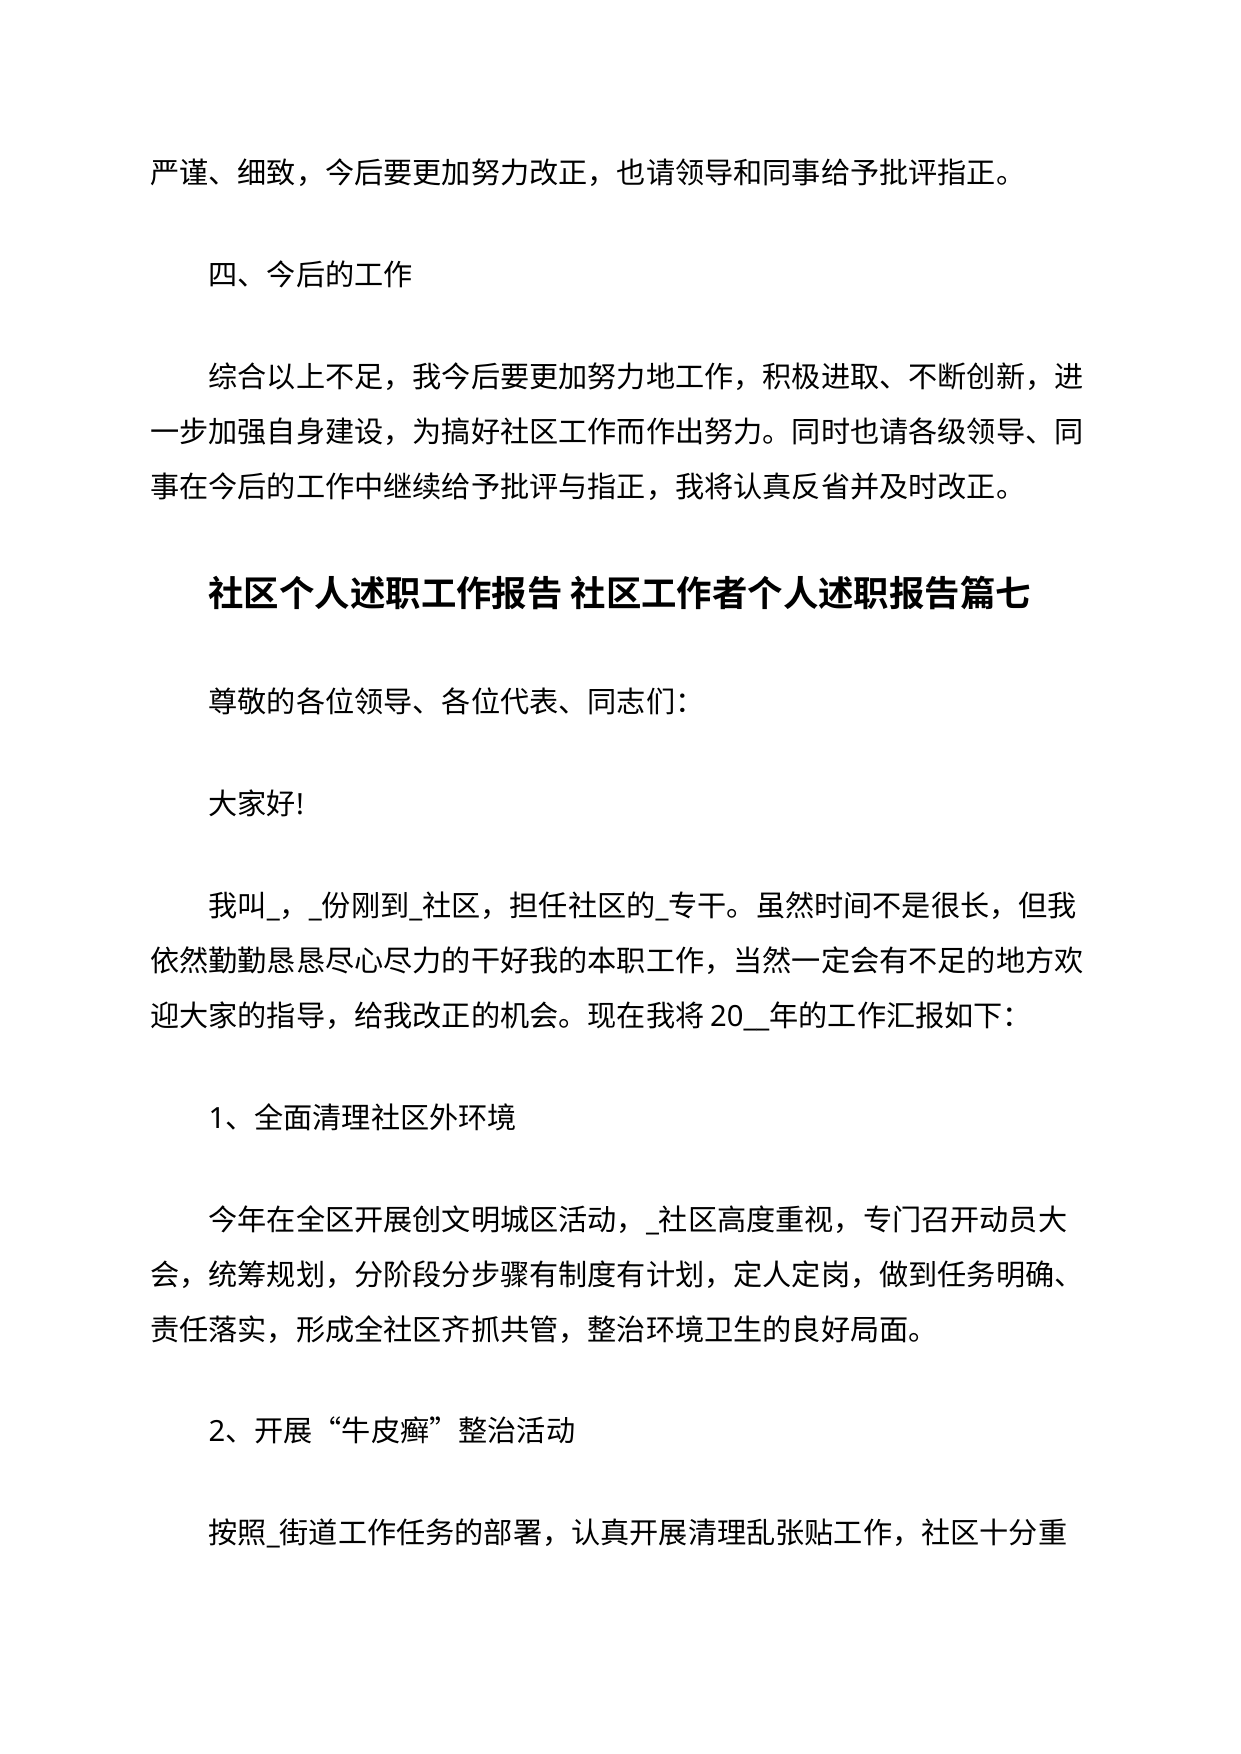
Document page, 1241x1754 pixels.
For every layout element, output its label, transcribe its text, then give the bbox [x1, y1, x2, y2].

text 综合以上不足，我今后要更加努力地工作，积极进取、不断创新，进一步加强自身建设，为搞好社区工作而作出努力。同时也请各级领导、同事在今后的工作中继续给予批评与指正，我将认真反省并及时改正。 [150, 353, 1090, 506]
text 大家好! [150, 780, 1090, 823]
text 四、今后的工作 [150, 252, 1090, 294]
text 我叫_，_份刚到_社区，担任社区的_专干。虽然时间不是很长，但我依然勤勤恳恳尽心尽力的干好我的本职工作，当然一定会有不足的地方欢迎大家的指导，给我改正的机会。现在我将20__年的工作汇报如下： [150, 882, 1090, 1034]
text 1、全面清理社区外环境 [150, 1094, 1090, 1137]
text 社区个人述职工作报告 社区工作者个人述职报告篇七 [150, 565, 1090, 616]
text 今年在全区开展创文明城区活动，_社区高度重视，专门召开动员大会，统筹规划，分阶段分步骤有制度有计划，定人定岗，做到任务明确、责任落实，形成全社区齐抓共管，整治环境卫生的良好局面。 [150, 1196, 1090, 1348]
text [150, 1510, 1090, 1552]
text 尊敬的各位领导、各位代表、同志们： [150, 678, 1090, 721]
text 2、开展“牛皮癣”整治活动 [150, 1408, 1090, 1450]
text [150, 150, 1090, 192]
